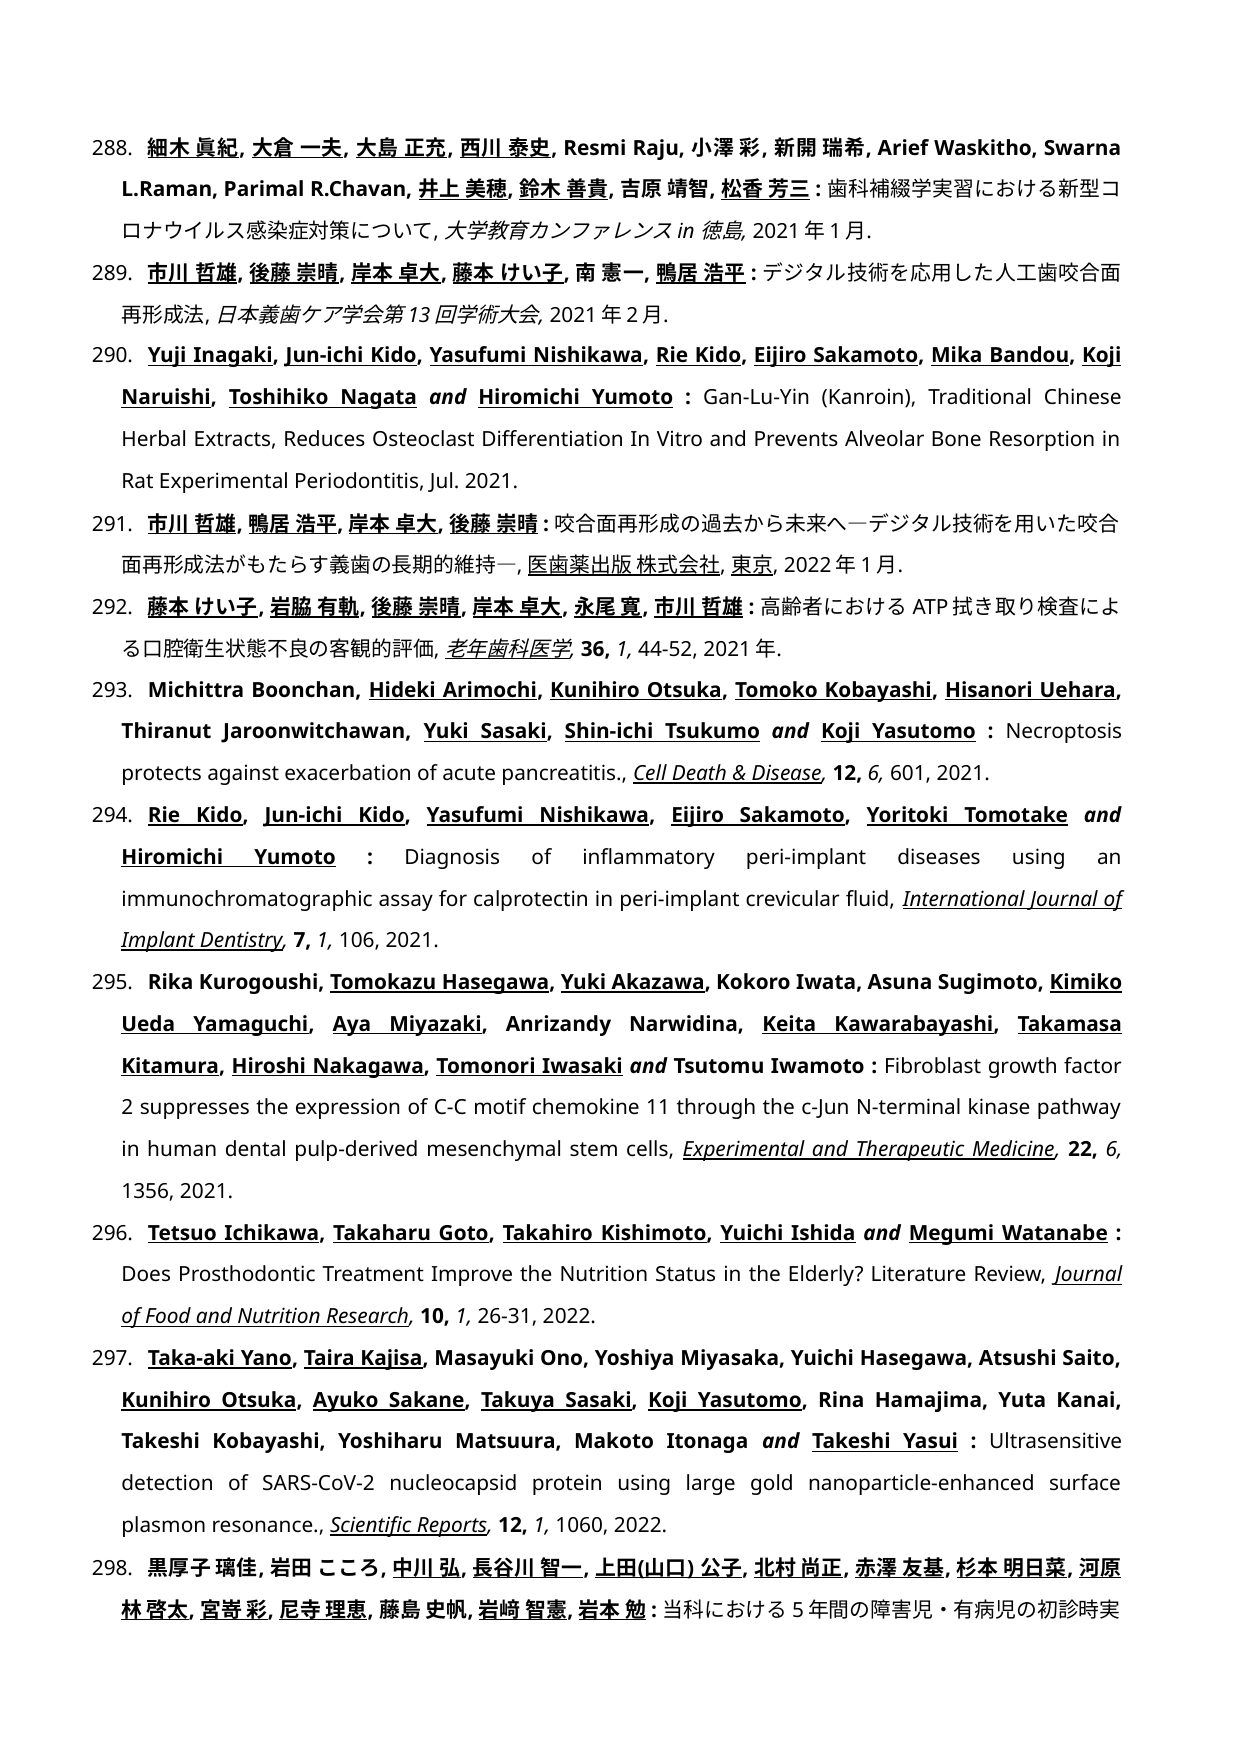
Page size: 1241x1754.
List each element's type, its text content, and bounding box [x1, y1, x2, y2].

list 市川 哲雄, 後藤 崇晴, 岸本 卓大, 藤本 けい子, 南 憲一, 鴨居 浩平 : デジタル技術を応用した人工歯咬合面再形成法, 日本義歯ケア学会第13回学術大会, 2021年2月. [92, 250, 1122, 334]
list 藤本 けい子, 岩脇 有軌, 後藤 崇晴, 岸本 卓大, 永尾 寛, 市川 哲雄 : 高齢者におけるATP拭き取り検査による口腔衛生状態不良の客観的評価, 老年歯科医学, 36, 1, 44-52, 2021年. [92, 584, 1122, 668]
list Rie Kido, Jun-ichi Kido, Yasufumi Nishikawa, Eijiro Sakamoto, Yoritoki Tomotake and Hiromichi Yumoto : Diagnosis of inflammatory peri-implant diseases using an immunochromatographic assay for calprotectin in peri-implant crevicular fluid, International Journal of Implant Dentistry, 7, 1, 106, 2021. [92, 793, 1122, 961]
list Yuji Inagaki, Jun-ichi Kido, Yasufumi Nishikawa, Rie Kido, Eijiro Sakamoto, Mika Bandou, Koji Naruishi, Toshihiko Nagata and Hiromichi Yumoto : Gan-Lu-Yin (Kanroin), Traditional Chinese Herbal Extracts, Reduces Osteoclast Differentiation In Vitro and Prevents Alveolar Bone Resorption in Rat Experimental Periodontitis, Jul. 2021. [92, 334, 1122, 501]
list Taka-aki Yano, Taira Kajisa, Masayuki Ono, Yoshiya Miyasaka, Yuichi Hasegawa, Atsushi Saito, Kunihiro Otsuka, Ayuko Sakane, Takuya Sasaki, Koji Yasutomo, Rina Hamajima, Yuta Kanai, Takeshi Kobayashi, Yoshiharu Matsuura, Makoto Itonaga and Takeshi Yasui : Ultrasensitive detection of SARS-CoV-2 nucleocapsid protein using large gold nanoparticle-enhanced surface plasmon resonance., Scientific Reports, 12, 1, 1060, 2022. [92, 1336, 1122, 1545]
list Rika Kurogoushi, Tomokazu Hasegawa, Yuki Akazawa, Kokoro Iwata, Asuna Sugimoto, Kimiko Ueda Yamaguchi, Aya Miyazaki, Anrizandy Narwidina, Keita Kawarabayashi, Takamasa Kitamura, Hiroshi Nakagawa, Tomonori Iwasaki and Tsutomu Iwamoto : Fibroblast growth factor 2 suppresses the expression of C-C motif chemokine 11 through the c-Jun N-terminal kinase pathway in human dental pulp-derived mesenchymal stem cells, Experimental and Therapeutic Medicine, 22, 6, 1356, 2021. [92, 961, 1122, 1211]
list Tetsuo Ichikawa, Takaharu Goto, Takahiro Kishimoto, Yuichi Ishida and Megumi Watanabe : Does Prosthodontic Treatment Improve the Nutrition Status in the Elderly? Literature Review, Journal of Food and Nutrition Research, 10, 1, 26-31, 2022. [92, 1211, 1122, 1336]
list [92, 1545, 1122, 1629]
list 細木 眞紀, 大倉 一夫, 大島 正充, 西川 泰史, Resmi Raju, 小澤 彩, 新開 瑞希, Arief Waskitho, Swarna L.Raman, Parimal R.Chavan, 井上 美穂, 鈴木 善貴, 吉原 靖智, 松香 芳三 : 歯科補綴学実習における新型コロナウイルス感染症対策について, 大学教育カンファレンス in 徳島, 2021年1月. [92, 125, 1122, 250]
list 市川 哲雄, 鴨居 浩平, 岸本 卓大, 後藤 崇晴 : 咬合面再形成の過去から未来へ―デジタル技術を用いた咬合面再形成法がもたらす義歯の長期的維持―, 医歯薬出版 株式会社, 東京, 2022年1月. [92, 501, 1122, 584]
list Michittra Boonchan, Hideki Arimochi, Kunihiro Otsuka, Tomoko Kobayashi, Hisanori Uehara, Thiranut Jaroonwitchawan, Yuki Sasaki, Shin-ichi Tsukumo and Koji Yasutomo : Necroptosis protects against exacerbation of acute pancreatitis., Cell Death & Disease, 12, 6, 601, 2021. [92, 668, 1122, 793]
